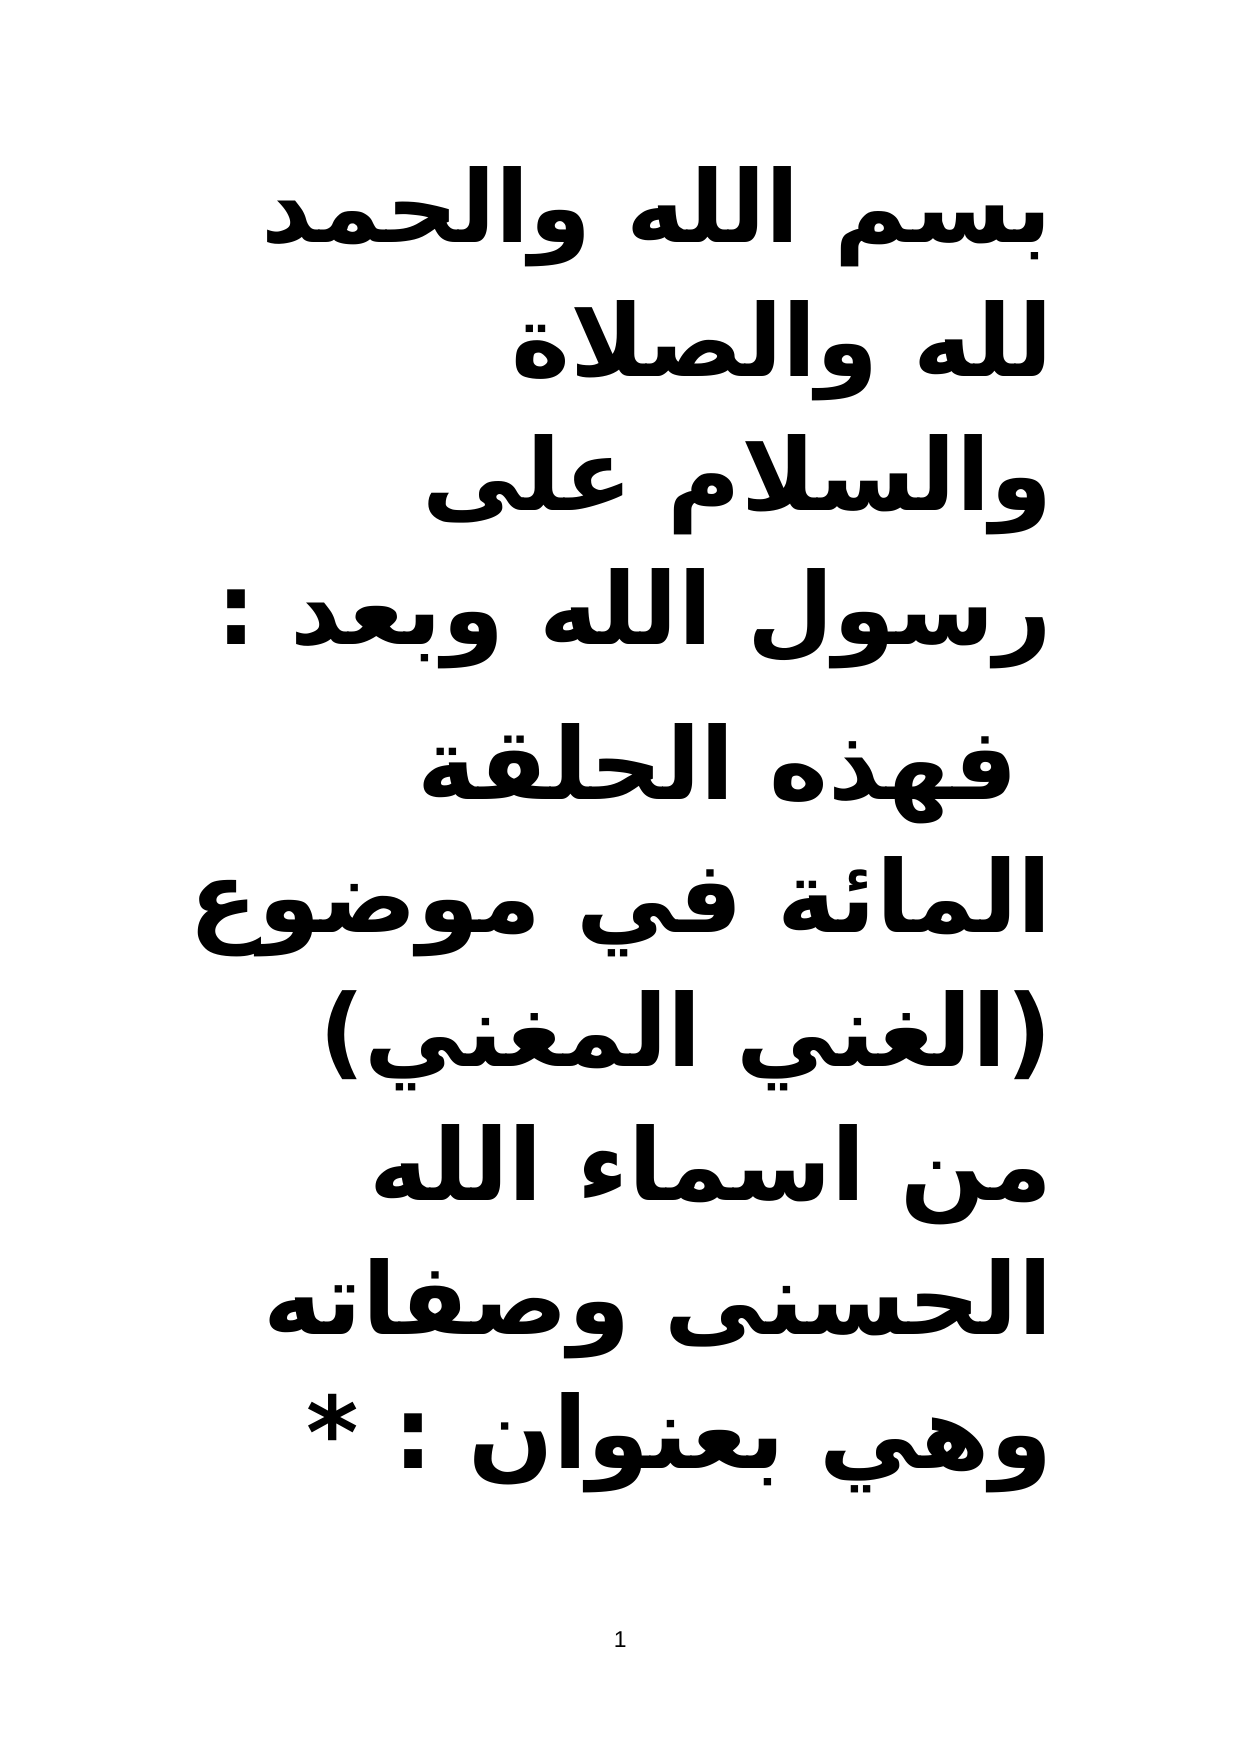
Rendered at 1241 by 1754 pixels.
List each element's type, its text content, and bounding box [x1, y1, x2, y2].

text بسم الله والحمد لله والصلاة والسلام على رسول الله وبعد : [187, 150, 1053, 668]
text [187, 706, 1053, 1492]
